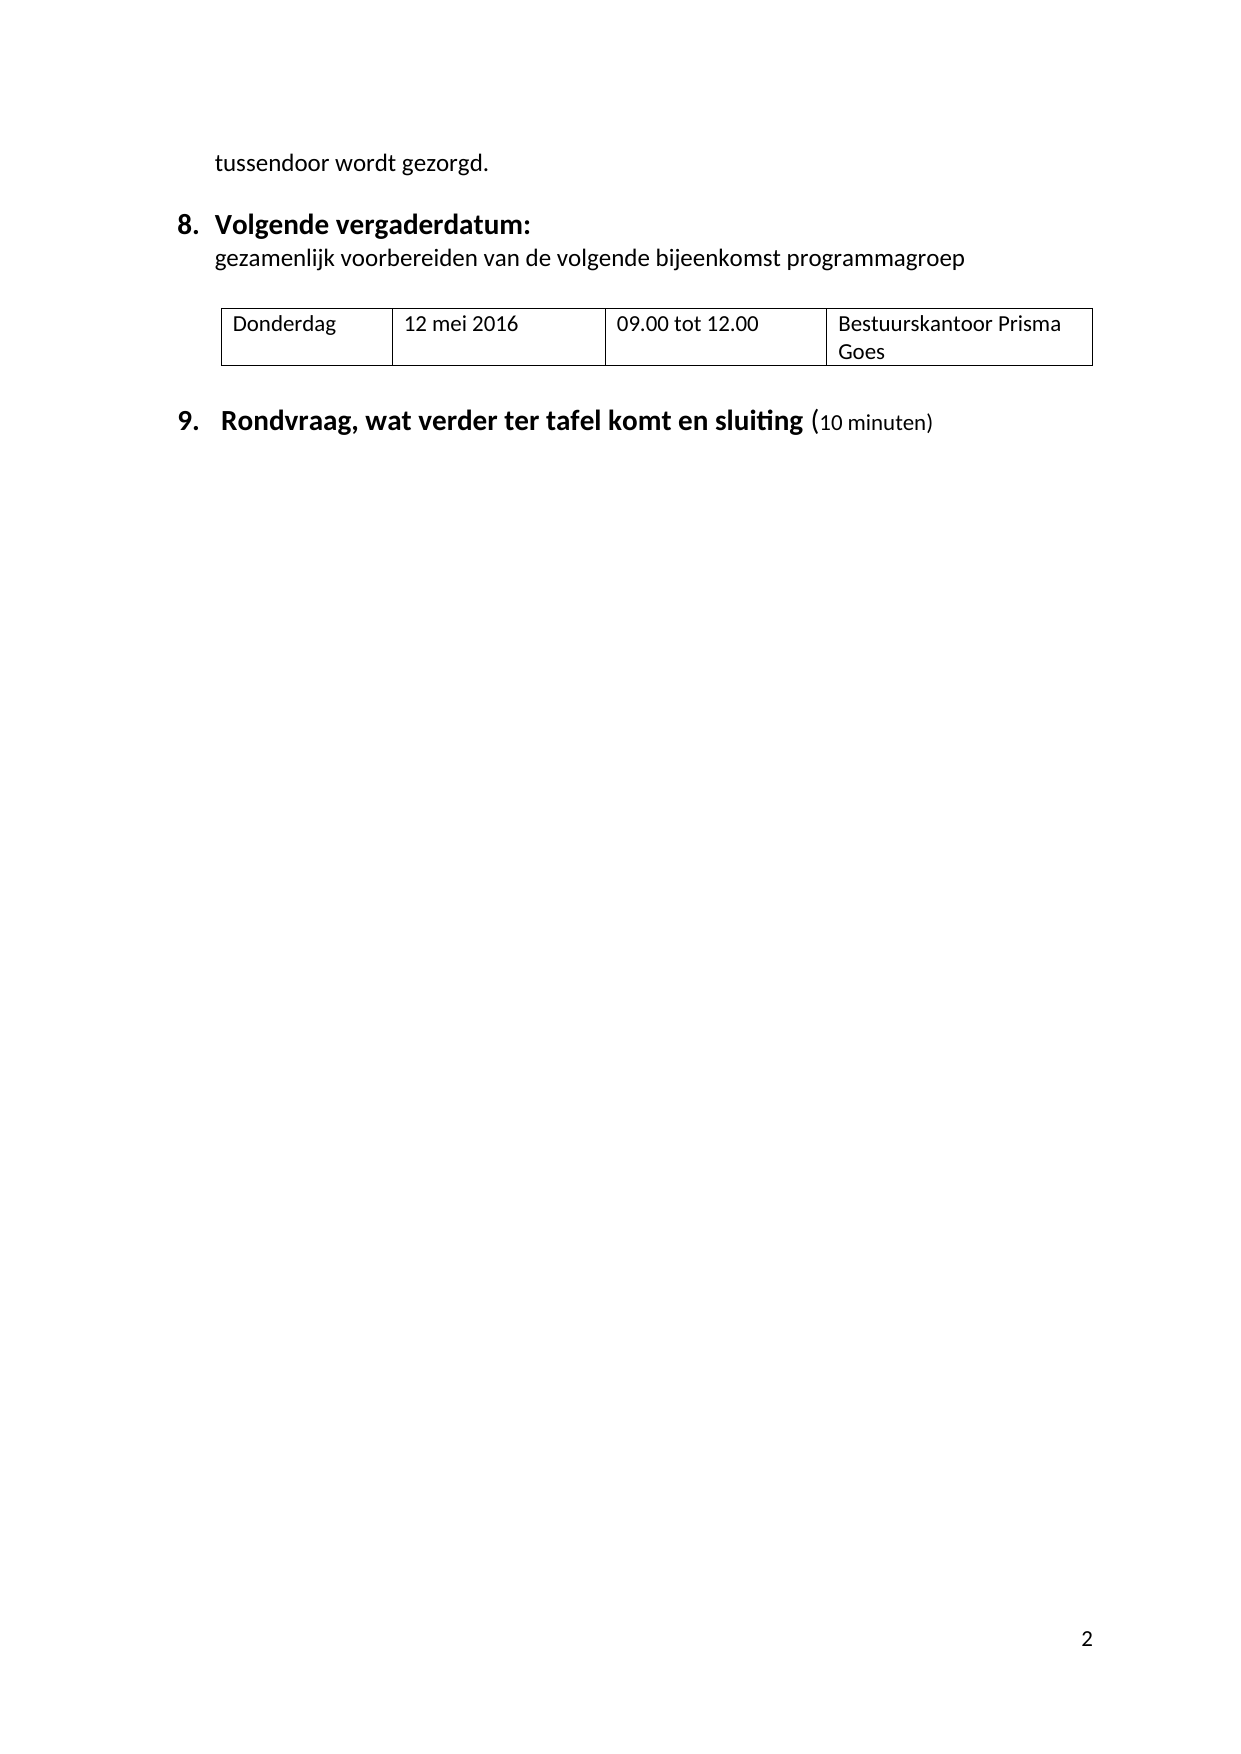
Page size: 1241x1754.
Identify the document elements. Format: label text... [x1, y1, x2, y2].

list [177, 148, 1093, 206]
list Volgende vergaderdatum: gezamenlijk voorbereiden van de volgende bijeenkomst programmagroep [177, 206, 1093, 272]
table_header Donderdag [222, 309, 392, 365]
table_header 12 mei 2016 [393, 309, 605, 365]
list Rondvraag, wat verder ter tafel komt en sluiting (10 minuten) [177, 402, 1093, 437]
table_header Bestuurskantoor Prisma Goes [827, 309, 1092, 365]
table_header 09.00 tot 12.00 [606, 309, 826, 365]
